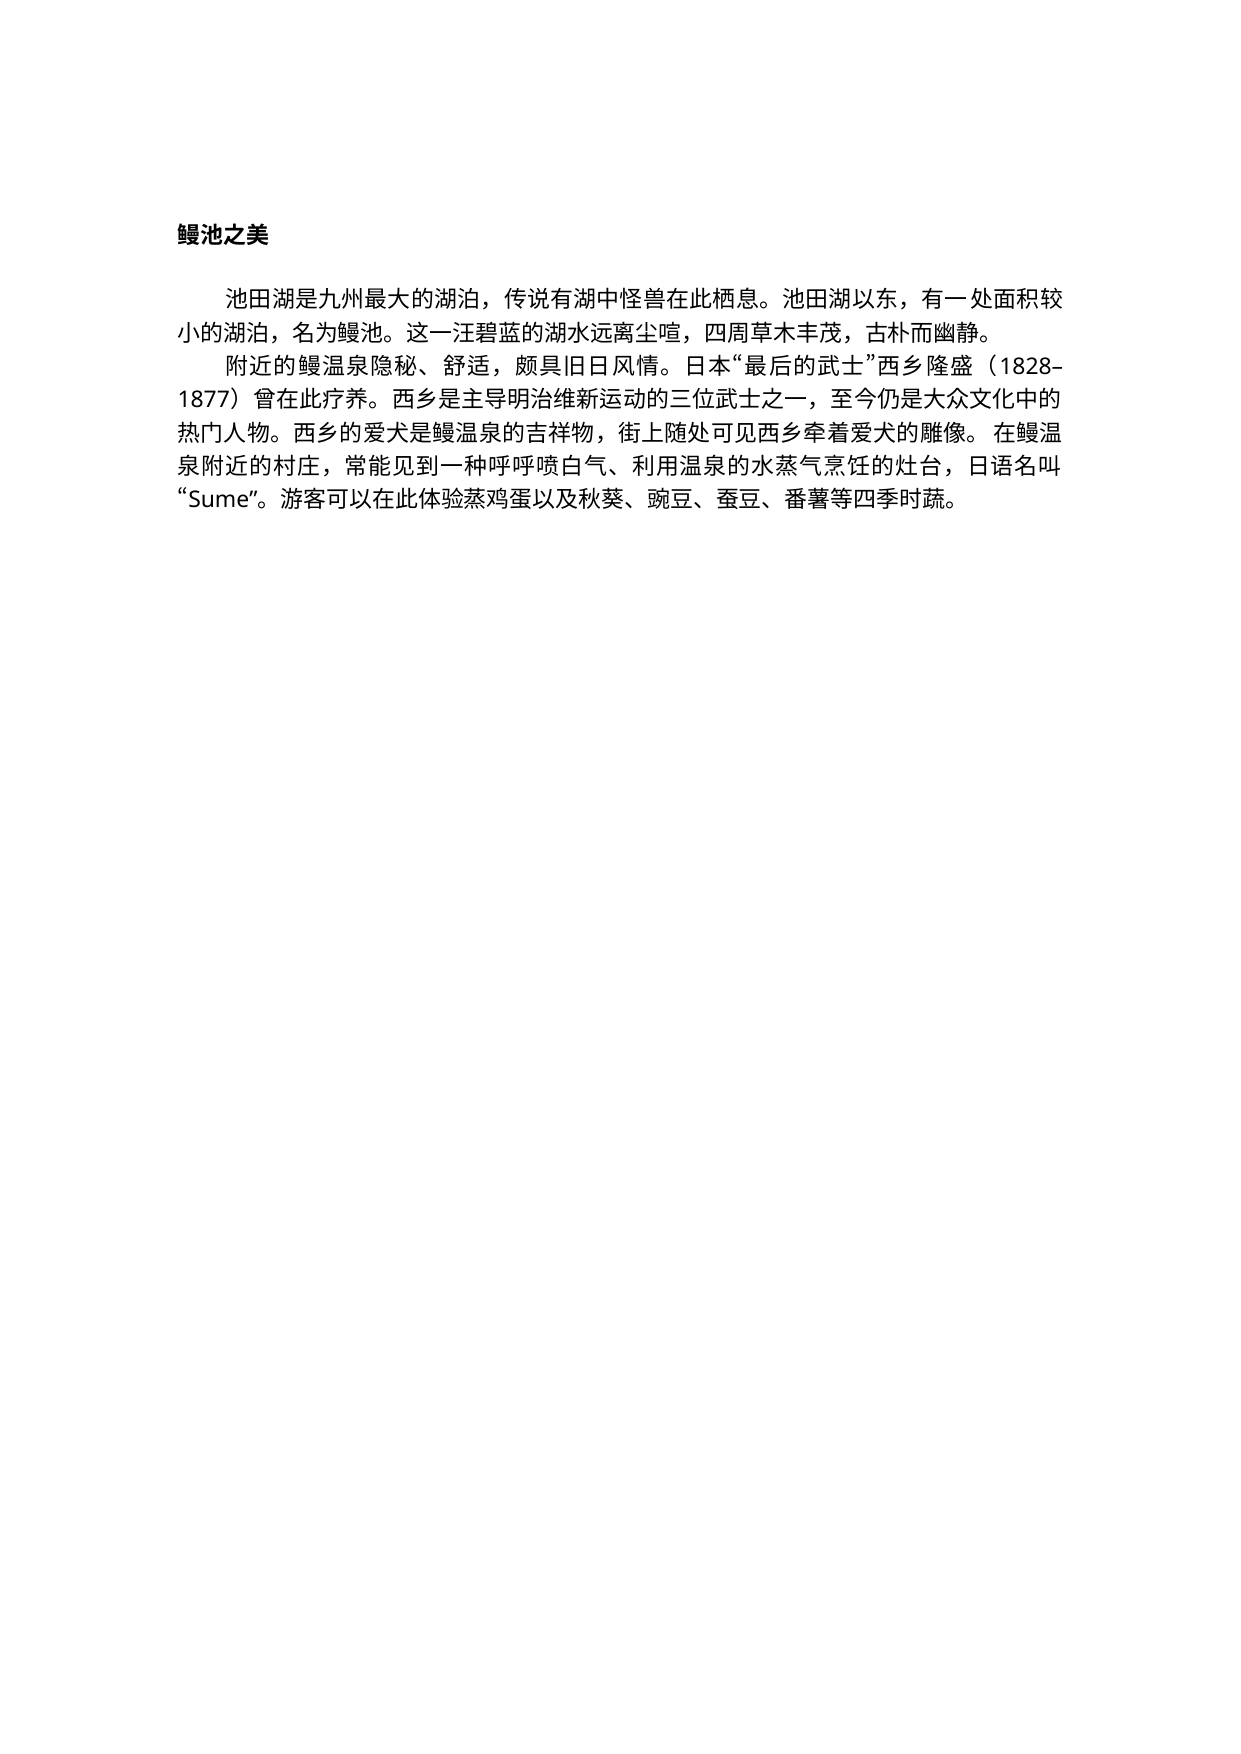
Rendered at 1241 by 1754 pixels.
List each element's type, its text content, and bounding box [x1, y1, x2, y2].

text 池田湖是九州最大的湖泊，传说有湖中怪兽在此栖息。池田湖以东，有一处面积较小的湖泊，名为鳗池。这一汪碧蓝的湖水远离尘喧，四周草木丰茂，古朴而幽静。 [177, 281, 1063, 348]
text 鳗池之美 [177, 217, 1063, 250]
text 附近的鳗温泉隐秘、舒适，颇具旧日风情。日本“最后的武士”西乡隆盛（1828–1877）曾在此疗养。西乡是主导明治维新运动的三位武士之一，至今仍是大众文化中的热门人物。西乡的爱犬是鳗温泉的吉祥物，街上随处可见西乡牵着爱犬的雕像。在鳗温泉附近的村庄，常能见到一种呼呼喷白气、利用温泉的水蒸气烹饪的灶台，日语名叫“Sume”。游客可以在此体验蒸鸡蛋以及秋葵、豌豆、蚕豆、番薯等四季时蔬。 [177, 348, 1063, 514]
